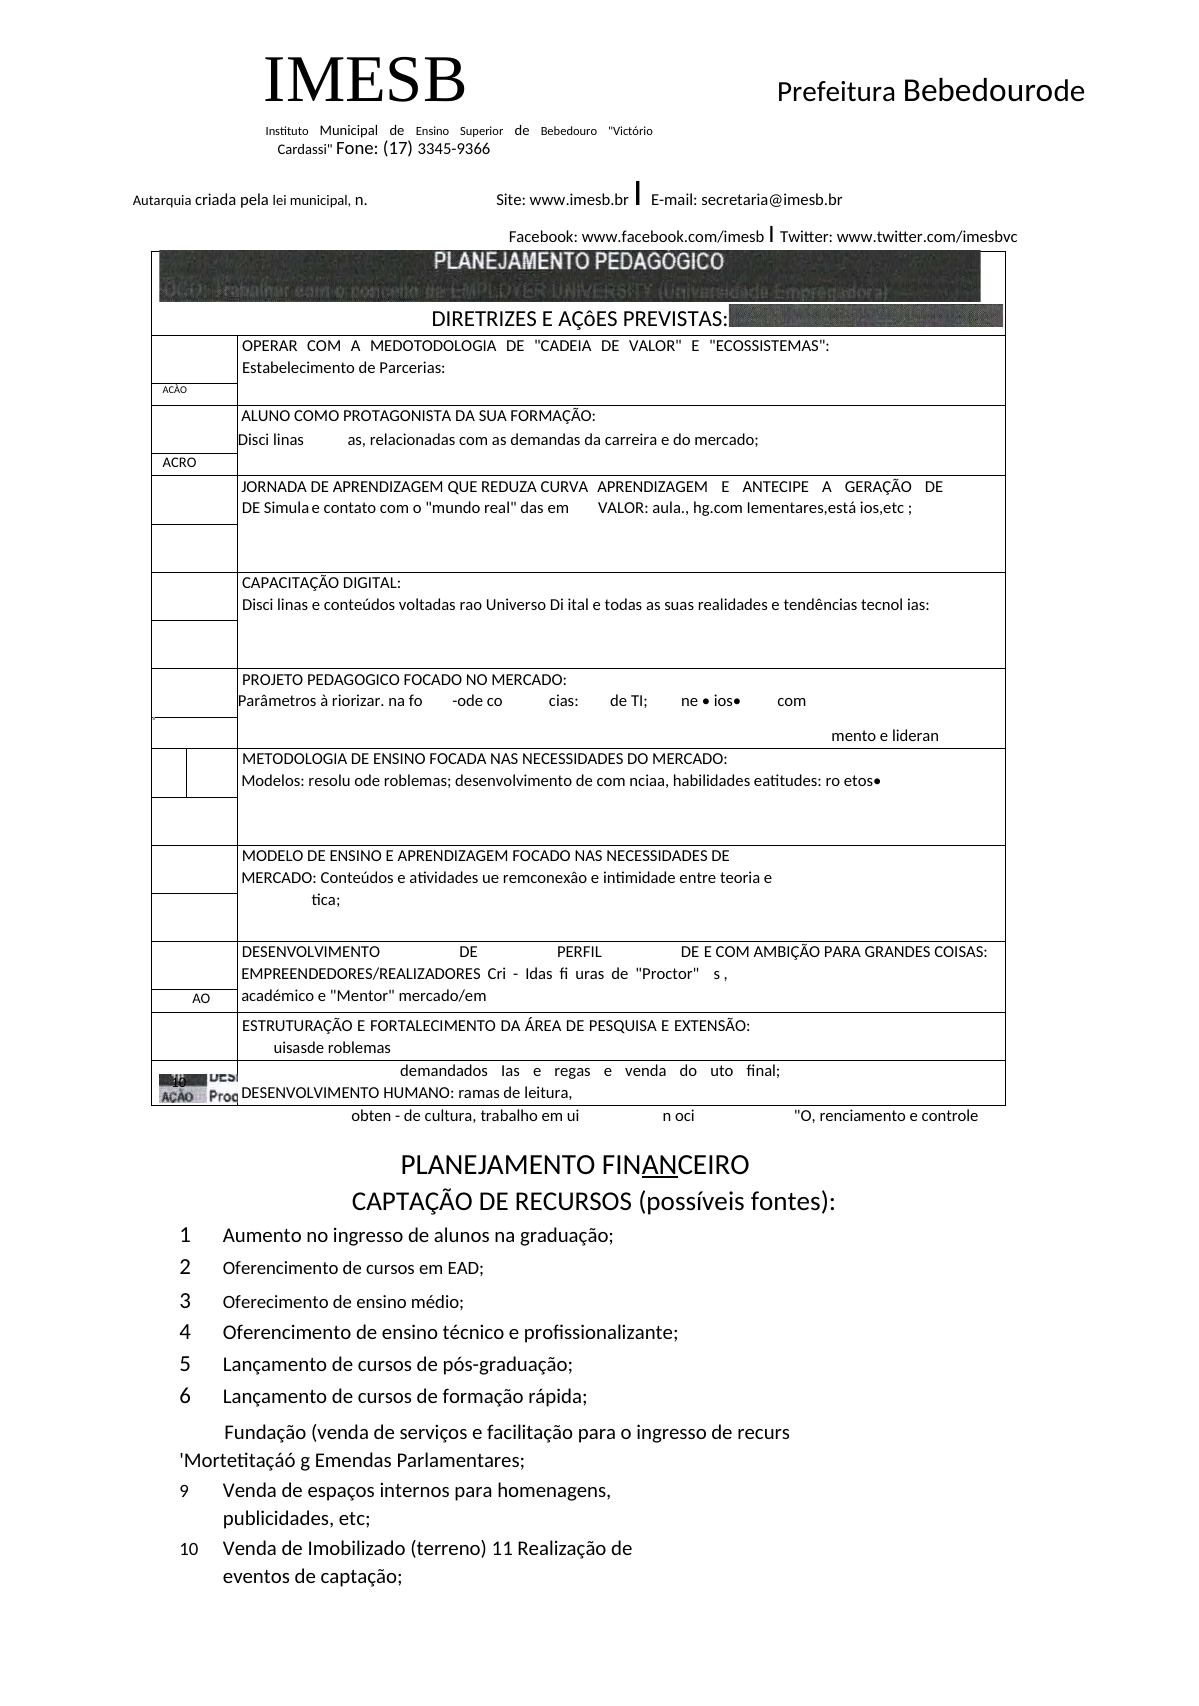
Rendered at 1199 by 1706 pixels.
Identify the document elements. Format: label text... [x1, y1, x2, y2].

table_cell ACRO [152, 454, 237, 475]
table_cell MODELO DE ENSINO E APRENDIZAGEM FOCADO NAS NECESSIDADES DE MERCADO: Conteúdos e atividades ue remconexâo e intimidade entre teoria e tica; [238, 846, 1005, 941]
table_cell [152, 846, 237, 893]
table_cell [152, 798, 237, 844]
table_cell [152, 406, 237, 453]
table_cell APRENDIZAGEM E ANTECIPE A GERAÇÃO DE VALOR: aula., hg.com Iementares,está ios,etc ; [603, 476, 1005, 572]
table_cell demandados Ias e regas e venda do uto final; DESENVOLVIMENTO HUMANO: ramas de leitura, [238, 1061, 1005, 1105]
list Oferencimento de cursos em EAD; [179, 1252, 893, 1280]
table_cell METODOLOGIA DE ENSINO FOCADA NAS NECESSIDADES DO MERCADO: Modelos: resolu ode roblemas; desenvolvimento de com nciaa, habilidades eatitudes: ro etos• [238, 749, 1005, 844]
table_cell ESTRUTURAÇÃO E FORTALECIMENTO DA ÁREA DE PESQUISA E EXTENSÃO: uisasde roblemas [238, 1013, 1005, 1060]
picture [159, 250, 981, 302]
table_cell [152, 894, 237, 941]
list Oferencimento de ensino técnico e profissionalizante; [179, 1317, 893, 1345]
table_header DIRETRIZES E AÇôES PREVISTAS: [152, 252, 1005, 334]
table_cell [152, 525, 237, 572]
table_cell [152, 718, 237, 748]
list Lançamento de cursos de pós-graduação; [179, 1349, 893, 1377]
table_cell ALUNO COMO PROTAGONISTA DA SUA FORMAÇÃO: Disci linas as, relacionadas com as demandas da carreira e do mercado; [238, 406, 1005, 475]
table_cell [152, 749, 186, 796]
table_cell DESENVOLVIMENTO DE PERFIL DE EMPREENDEDORES/REALIZADORES Cri - Idas fi uras de "Proctor" académico e "Mentor" mercado/em [238, 942, 680, 1012]
text obten - de cultura, trabalho em ui n oci "O, renciamento e controle [133, 1106, 1084, 1126]
table_cell [152, 573, 237, 620]
table_cell mento e lideran [799, 669, 1005, 748]
table_cell [152, 1013, 237, 1060]
table_cell JORNADA DE APRENDIZAGEM QUE REDUZA CURVA DE Simula e contato com o "mundo real" das em [238, 476, 603, 572]
table_cell [152, 476, 237, 524]
table_cell CAPACITAÇÃO DIGITAL: Disci linas e conteúdos voltadas rao Universo Di ital e todas as suas realidades e tendências tecnol ias: [238, 573, 1005, 668]
list Aumento no ingresso de alunos na graduação; [179, 1220, 893, 1248]
list Lançamento de cursos de formação rápida; [179, 1381, 893, 1409]
subtitle PLANEJAMENTO FINANCEIRO [133, 1146, 1017, 1181]
text CAPTAÇÃO DE RECURSOS (possíveis fontes): [352, 1184, 1084, 1217]
table_cell [152, 621, 237, 668]
list Venda de espaços internos para homenagens, publicidades, etc; [179, 1477, 697, 1531]
text Fundação (venda de serviços e facilitação para o ingresso de recurs 'Mortetitaçáó g Emendas Parlamentares; [179, 1419, 893, 1473]
table_cell [152, 1061, 237, 1105]
table_cell [152, 669, 237, 717]
table_cell AO [152, 990, 237, 1012]
picture [728, 304, 1004, 327]
table_cell OPERAR COM A MEDOTODOLOGIA DE "CADEIA DE VALOR" E "ECOSSISTEMAS": Estabelecimento de Parcerias: [238, 336, 1005, 405]
table_cell E COM AMBIÇÃO PARA GRANDES COISAS: s , [680, 942, 1005, 1012]
table_cell ACÀO [152, 384, 237, 405]
picture [159, 1074, 238, 1103]
list Oferecimento de ensino médio; [179, 1287, 893, 1314]
table_cell PROJETO PEDAGOGICO FOCADO NO MERCADO: Parâmetros à riorizar. na fo -ode co cias: de TI; ne • ios• com [238, 669, 798, 748]
list Venda de Imobilizado (terreno) 11 Realização de eventos de captação; [179, 1535, 697, 1589]
table_cell [152, 336, 237, 383]
table_cell [152, 942, 237, 989]
table_cell [187, 749, 237, 796]
